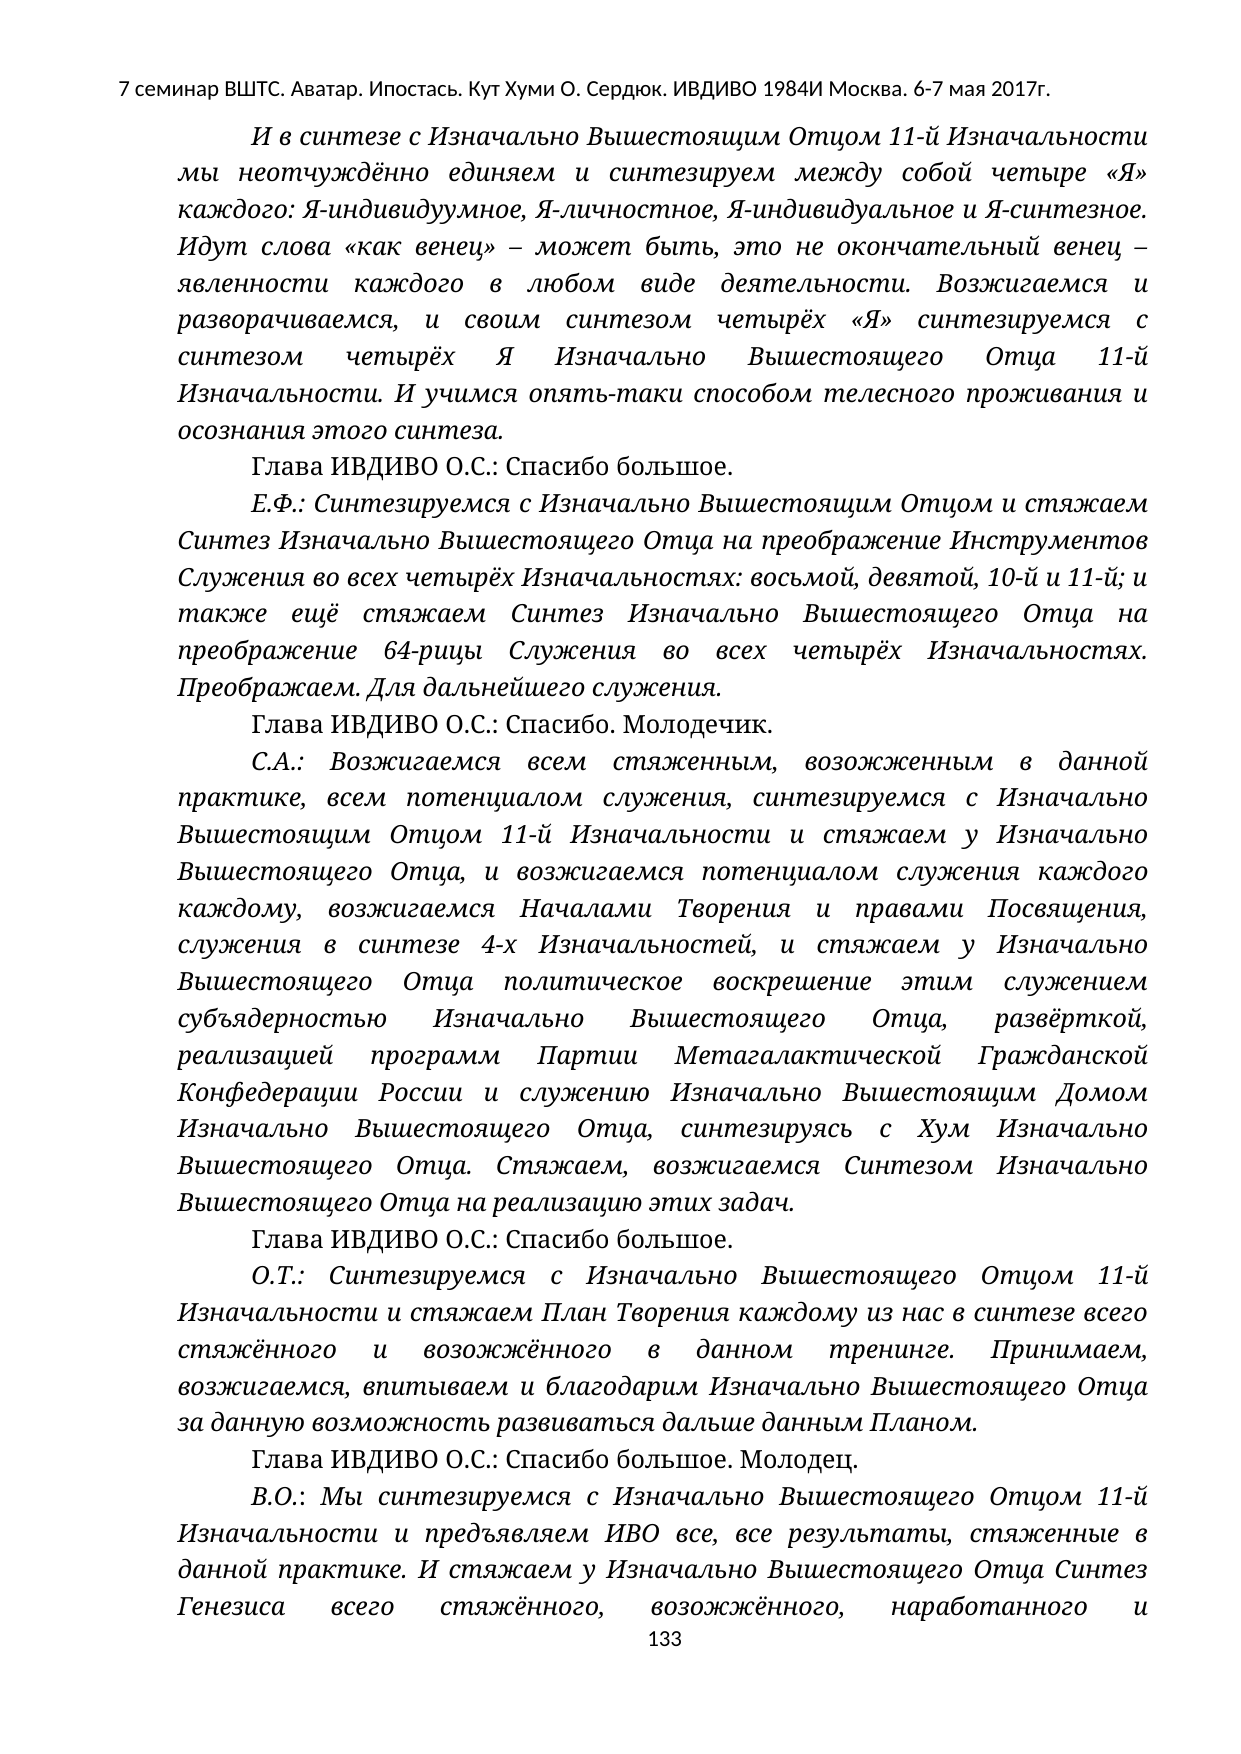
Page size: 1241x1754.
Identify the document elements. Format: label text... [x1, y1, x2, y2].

text И в синтезе с Изначально Вышестоящим Отцом 11-й Изначальности мы неотчуждённо единяем и синтезируем между собой четыре «Я» каждого: Я-индивидуумное, Я-личностное, Я-индивидуальное и Я-синтезное. Идут слова «как венец» – может быть, это не окончательный венец – явленности каждого в любом виде деятельности. Возжигаемся и разворачиваемся, и своим синтезом четырёх «Я» синтезируемся с синтезом четырёх Я Изначально Вышестоящего Отца 11-й Изначальности. И учимся опять-таки способом телесного проживания и осознания этого синтеза. [177, 118, 1152, 446]
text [177, 1479, 1152, 1623]
text Глава ИВДИВО О.С.: Спасибо большое. [177, 1221, 1152, 1255]
text Глава ИВДИВО О.С.: Спасибо большое. [177, 449, 1152, 483]
text С.А.: Возжигаемся всем стяженным, возожженным в данной практике, всем потенциалом служения, синтезируемся с Изначально Вышестоящим Отцом 11-й Изначальности и стяжаем у Изначально Вышестоящего Отца, и возжигаемся потенциалом служения каждого каждому, возжигаемся Началами Творения и правами Посвящения, служения в синтезе 4-х Изначальностей, и стяжаем у Изначально Вышестоящего Отца политическое воскрешение этим служением субъядерностью Изначально Вышестоящего Отца, развёрткой, реализацией программ Партии Метагалактической Гражданской Конфедерации России и служению Изначально Вышестоящим Домом Изначально Вышестоящего Отца, синтезируясь с Хум Изначально Вышестоящего Отца. Стяжаем, возжигаемся Синтезом Изначально Вышестоящего Отца на реализацию этих задач. [177, 743, 1152, 1218]
text Глава ИВДИВО О.С.: Спасибо. Молодечик. [177, 706, 1152, 741]
text Глава ИВДИВО О.С.: Спасибо большое. Молодец. [177, 1442, 1152, 1476]
text О.Т.: Синтезируемся с Изначально Вышестоящего Отцом 11-й Изначальности и стяжаем План Творения каждому из нас в синтезе всего стяжённого и возожжённого в данном тренинге. Принимаем, возжигаемся, впитываем и благодарим Изначально Вышестоящего Отца за данную возможность развиваться дальше данным Планом. [177, 1258, 1152, 1439]
text Е.Ф.: Синтезируемся с Изначально Вышестоящим Отцом и стяжаем Синтез Изначально Вышестоящего Отца на преображение Инструментов Служения во всех четырёх Изначальностях: восьмой, девятой, 10-й и 11-й; и также ещё стяжаем Синтез Изначально Вышестоящего Отца на преображение 64-рицы Служения во всех четырёх Изначальностях. Преображаем. Для дальнейшего служения. [177, 486, 1152, 704]
